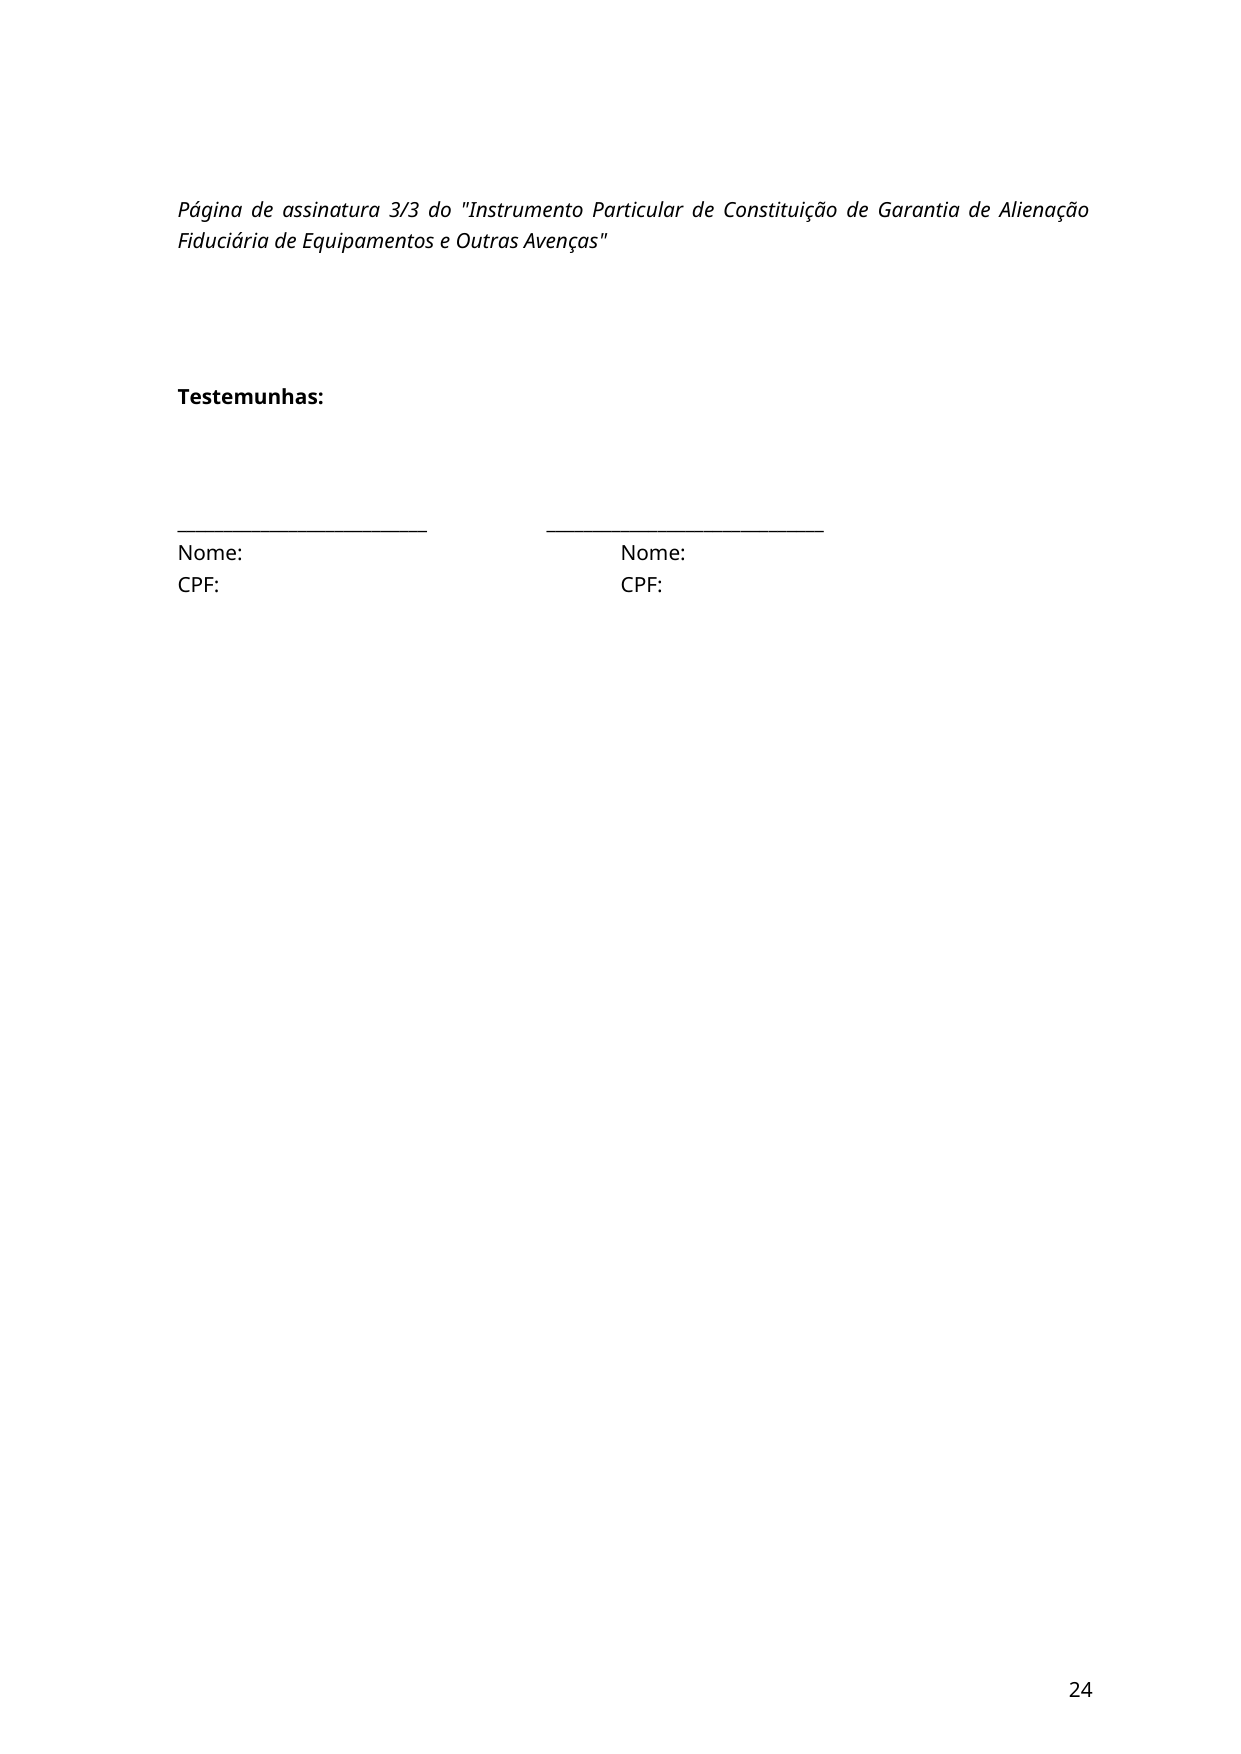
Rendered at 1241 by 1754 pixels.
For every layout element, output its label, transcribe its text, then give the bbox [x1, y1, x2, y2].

text Nome: Nome: [177, 536, 1092, 567]
text ___________________________ ______________________________ [177, 504, 1092, 536]
text CPF: CPF: [177, 567, 1092, 598]
text Testemunhas: [177, 379, 1092, 411]
text Página de assinatura 3/3 do "Instrumento Particular de Constituição de Garantia de Alienação Fiduciária de Equipamentos e Outras Avenças" [177, 192, 1092, 254]
